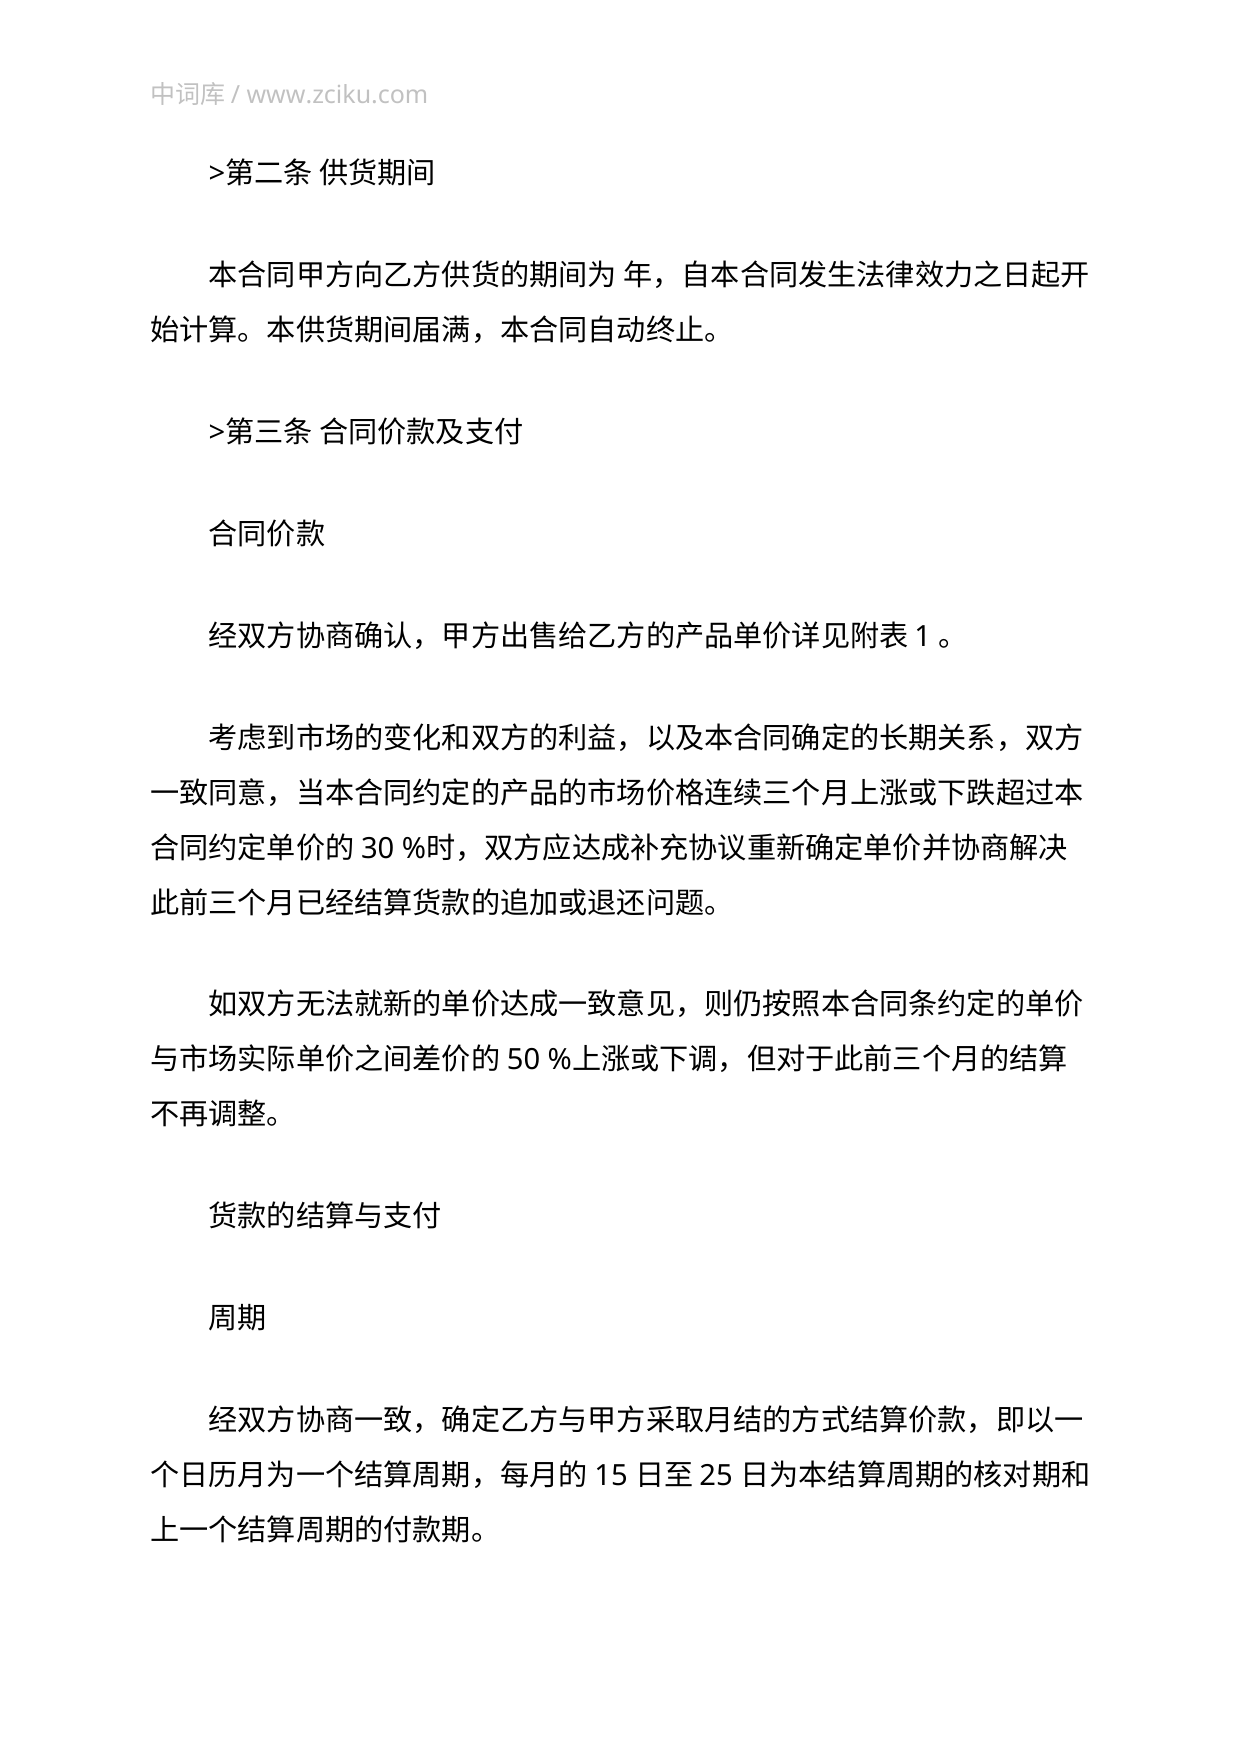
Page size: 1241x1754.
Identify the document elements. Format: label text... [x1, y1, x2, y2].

text >第二条 供货期间 [150, 150, 1090, 192]
text 经双方协商一致，确定乙方与甲方采取月结的方式结算价款，即以一个日历月为一个结算周期，每月的 15 日至25 日为本结算周期的核对期和上一个结算周期的付款期。 [150, 1396, 1090, 1548]
text 如双方无法就新的单价达成一致意见，则仍按照本合同条约定的单价与市场实际单价之间差价的 50 %上涨或下调，但对于此前三个月的结算不再调整。 [150, 981, 1090, 1133]
text >第三条 合同价款及支付 [150, 409, 1090, 451]
text 货款的结算与支付 [150, 1193, 1090, 1235]
text 经双方协商确认，甲方出售给乙方的产品单价详见附表1 。 [150, 612, 1090, 655]
text 合同价款 [150, 511, 1090, 553]
text 本合同甲方向乙方供货的期间为 年，自本合同发生法律效力之日起开始计算。本供货期间届满，本合同自动终止。 [150, 252, 1090, 349]
text 考虑到市场的变化和双方的利益，以及本合同确定的长期关系，双方一致同意，当本合同约定的产品的市场价格连续三个月上涨或下跌超过本合同约定单价的 30 %时，双方应达成补充协议重新确定单价并协商解决此前三个月已经结算货款的追加或退还问题。 [150, 714, 1090, 921]
text 周期 [150, 1294, 1090, 1337]
